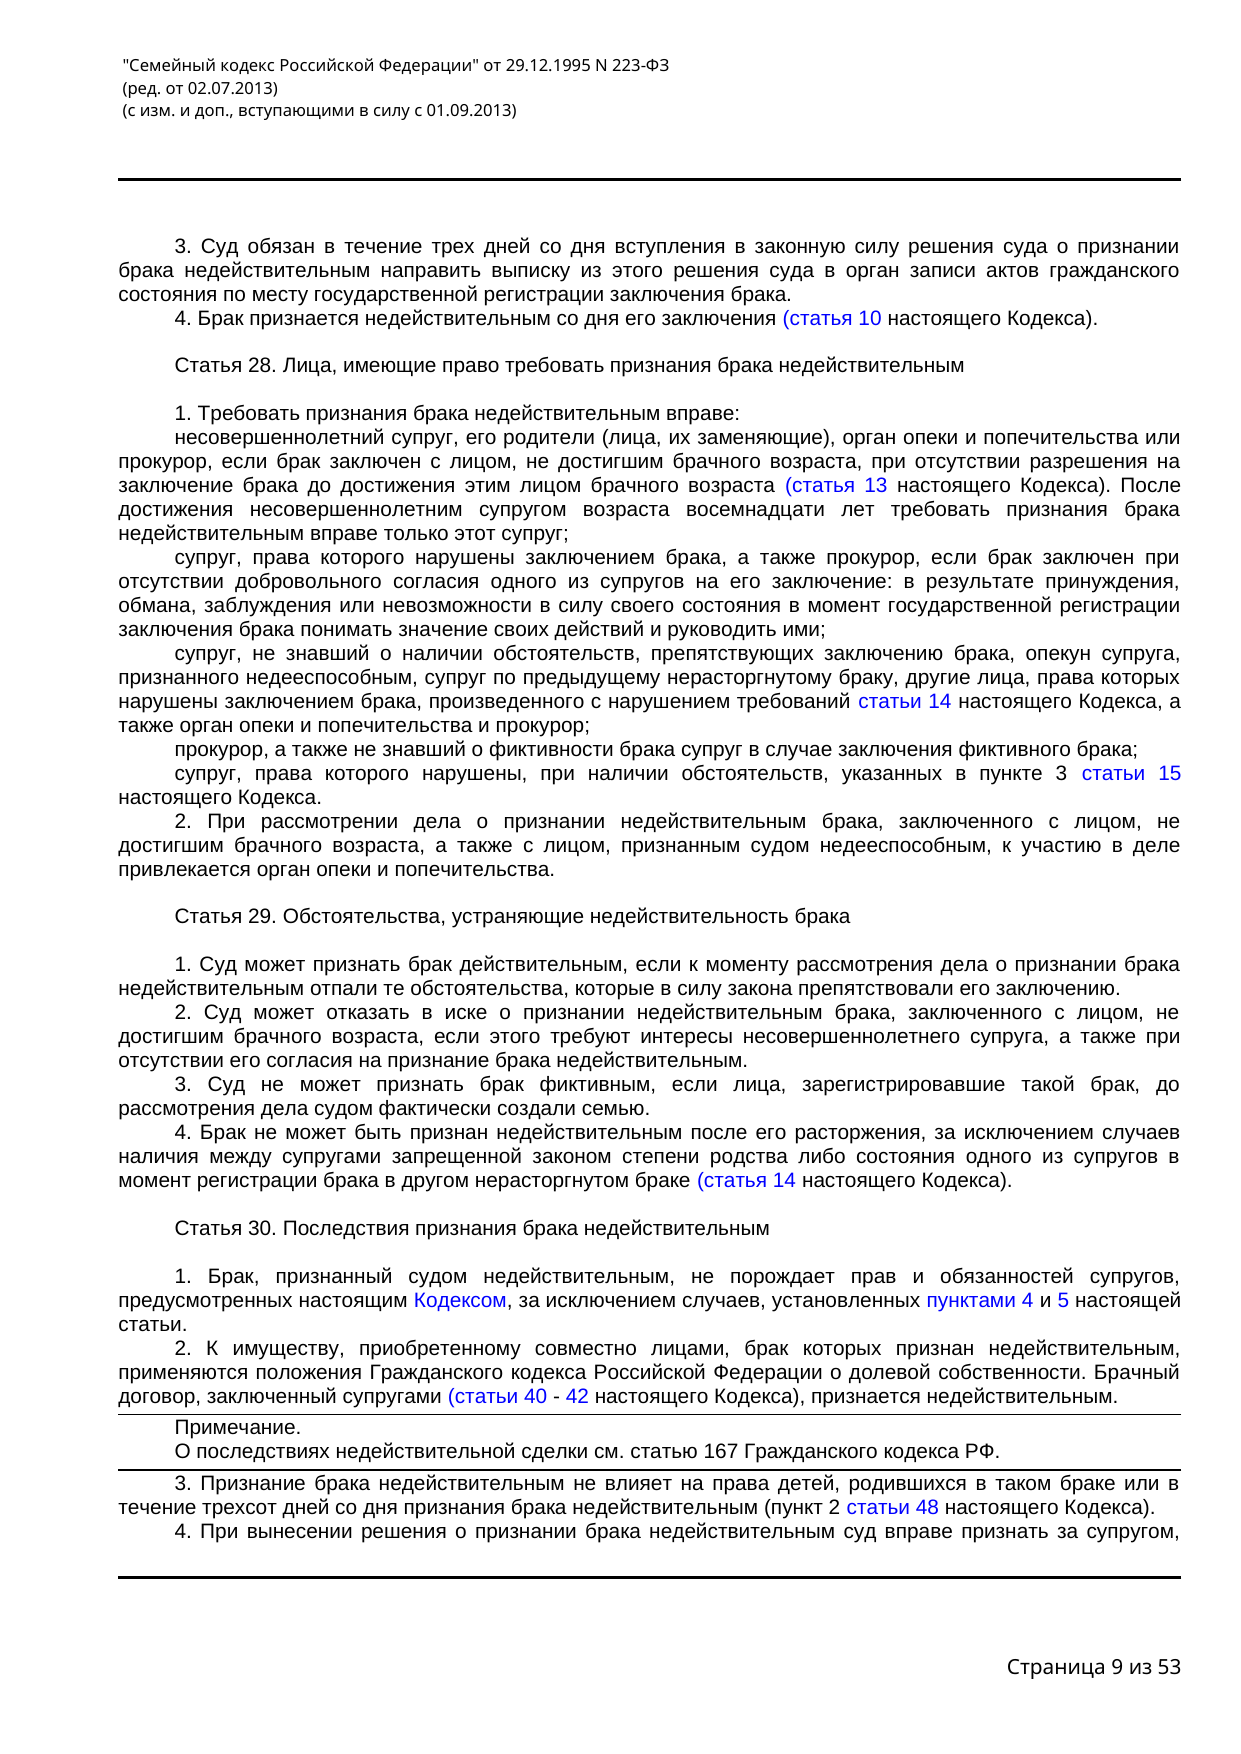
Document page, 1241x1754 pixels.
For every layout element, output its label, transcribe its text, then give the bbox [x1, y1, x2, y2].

text прокурор, а также не знавший о фиктивности брака супруг в случае заключения фиктивного брака; [118, 737, 1181, 761]
text супруг, не знавший о наличии обстоятельств, препятствующих заключению брака, опекун супруга, признанного недееспособным, супруг по предыдущему нерасторгнутому браку, другие лица, права которых нарушены заключением брака, произведенного с нарушением требований статьи 14 настоящего Кодекса, а также орган опеки и попечительства и прокурор; [118, 641, 1181, 737]
text 1. Суд может признать брак действительным, если к моменту рассмотрения дела о признании брака недействительным отпали те обстоятельства, которые в силу закона препятствовали его заключению. [118, 952, 1181, 1000]
text 1. Требовать признания брака недействительным вправе: [118, 401, 1181, 425]
text 4. Брак не может быть признан недействительным после его расторжения, за исключением случаев наличия между супругами запрещенной законом степени родства либо состояния одного из супругов в момент регистрации брака в другом нерасторгнутом браке (статья 14 настоящего Кодекса). [118, 1120, 1181, 1192]
text 2. К имуществу, приобретенному совместно лицами, брак которых признан недействительным, применяются положения Гражданского кодекса Российской Федерации о долевой собственности. Брачный договор, заключенный супругами (статьи 40 - 42 настоящего Кодекса), признается недействительным. [118, 1336, 1181, 1407]
text 3. Признание брака недействительным не влияет на права детей, родившихся в таком браке или в течение трехсот дней со дня признания брака недействительным (пункт 2 статьи 48 настоящего Кодекса). [118, 1471, 1181, 1518]
text 1. Брак, признанный судом недействительным, не порождает прав и обязанностей супругов, предусмотренных настоящим Кодексом, за исключением случаев, установленных пунктами 4 и 5 настоящей статьи. [118, 1264, 1181, 1336]
text Статья 29. Обстоятельства, устраняющие недействительность брака [118, 904, 1181, 928]
text Статья 30. Последствия признания брака недействительным [118, 1216, 1181, 1240]
text Примечание. [118, 1415, 1181, 1439]
text супруг, права которого нарушены заключением брака, а также прокурор, если брак заключен при отсутствии добровольного согласия одного из супругов на его заключение: в результате принуждения, обмана, заблуждения или невозможности в силу своего состояния в момент государственной регистрации заключения брака понимать значение своих действий и руководить ими; [118, 545, 1181, 641]
text несовершеннолетний супруг, его родители (лица, их заменяющие), орган опеки и попечительства или прокурор, если брак заключен с лицом, не достигшим брачного возраста, при отсутствии разрешения на заключение брака до достижения этим лицом брачного возраста (статья 13 настоящего Кодекса). После достижения несовершеннолетним супругом возраста восемнадцати лет требовать признания брака недействительным вправе только этот супруг; [118, 425, 1181, 545]
text 3. Суд обязан в течение трех дней со дня вступления в законную силу решения суда о признании брака недействительным направить выписку из этого решения суда в орган записи актов гражданского состояния по месту государственной регистрации заключения брака. [118, 233, 1181, 305]
text 2. Суд может отказать в иске о признании недействительным брака, заключенного с лицом, не достигшим брачного возраста, если этого требуют интересы несовершеннолетнего супруга, а также при отсутствии его согласия на признание брака недействительным. [118, 1000, 1181, 1072]
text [118, 1518, 1181, 1542]
text О последствиях недействительной сделки см. статью 167 Гражданского кодекса РФ. [118, 1439, 1181, 1463]
text Статья 28. Лица, имеющие право требовать признания брака недействительным [118, 353, 1181, 377]
text супруг, права которого нарушены, при наличии обстоятельств, указанных в пункте 3 статьи 15 настоящего Кодекса. [118, 761, 1181, 808]
text 2. При рассмотрении дела о признании недействительным брака, заключенного с лицом, не достигшим брачного возраста, а также с лицом, признанным судом недееспособным, к участию в деле привлекается орган опеки и попечительства. [118, 808, 1181, 880]
text 3. Суд не может признать брак фиктивным, если лица, зарегистрировавшие такой брак, до рассмотрения дела судом фактически создали семью. [118, 1072, 1181, 1120]
text 4. Брак признается недействительным со дня его заключения (статья 10 настоящего Кодекса). [118, 305, 1181, 329]
